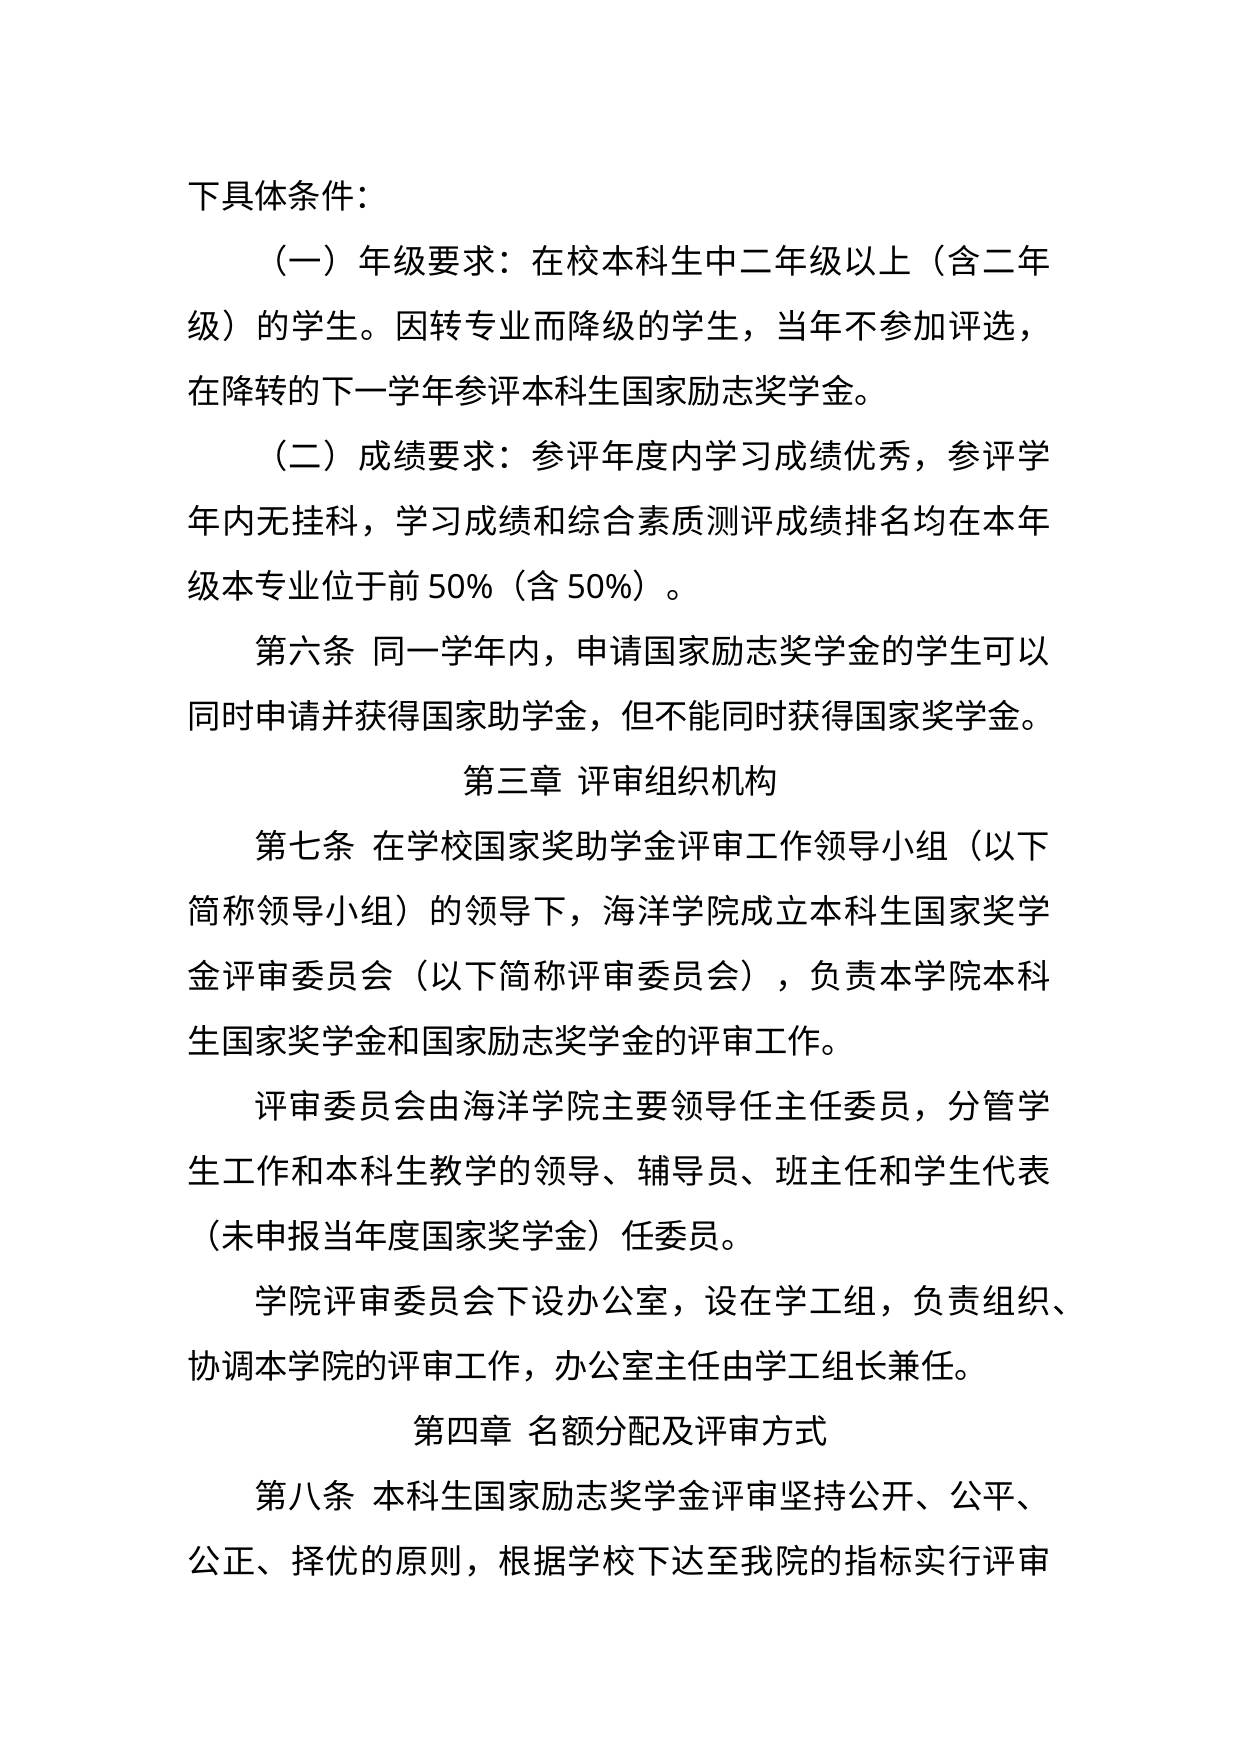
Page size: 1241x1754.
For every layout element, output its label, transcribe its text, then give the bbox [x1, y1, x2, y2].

text 学院评审委员会下设办公室，设在学工组，负责组织、协调本学院的评审工作，办公室主任由学工组长兼任。 [187, 1267, 1053, 1397]
text 第七条 在学校国家奖助学金评审工作领导小组（以下简称领导小组）的领导下，海洋学院成立本科生国家奖学金评审委员会（以下简称评审委员会），负责本学院本科生国家奖学金和国家励志奖学金的评审工作。 [187, 812, 1053, 1072]
text （二）成绩要求：参评年度内学习成绩优秀，参评学年内无挂科，学习成绩和综合素质测评成绩排名均在本年级本专业位于前50%（含50%）。 [187, 422, 1053, 617]
text 第四章 名额分配及评审方式 [187, 1397, 1053, 1462]
text 评审委员会由海洋学院主要领导任主任委员，分管学生工作和本科生教学的领导、辅导员、班主任和学生代表（未申报当年度国家奖学金）任委员。 [187, 1072, 1053, 1267]
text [187, 1462, 1053, 1592]
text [187, 162, 1053, 227]
text 第三章 评审组织机构 [187, 747, 1053, 812]
text 第六条 同一学年内，申请国家励志奖学金的学生可以同时申请并获得国家助学金，但不能同时获得国家奖学金。 [187, 617, 1053, 747]
text （一）年级要求：在校本科生中二年级以上（含二年级）的学生。因转专业而降级的学生，当年不参加评选，在降转的下一学年参评本科生国家励志奖学金。 [187, 227, 1053, 422]
